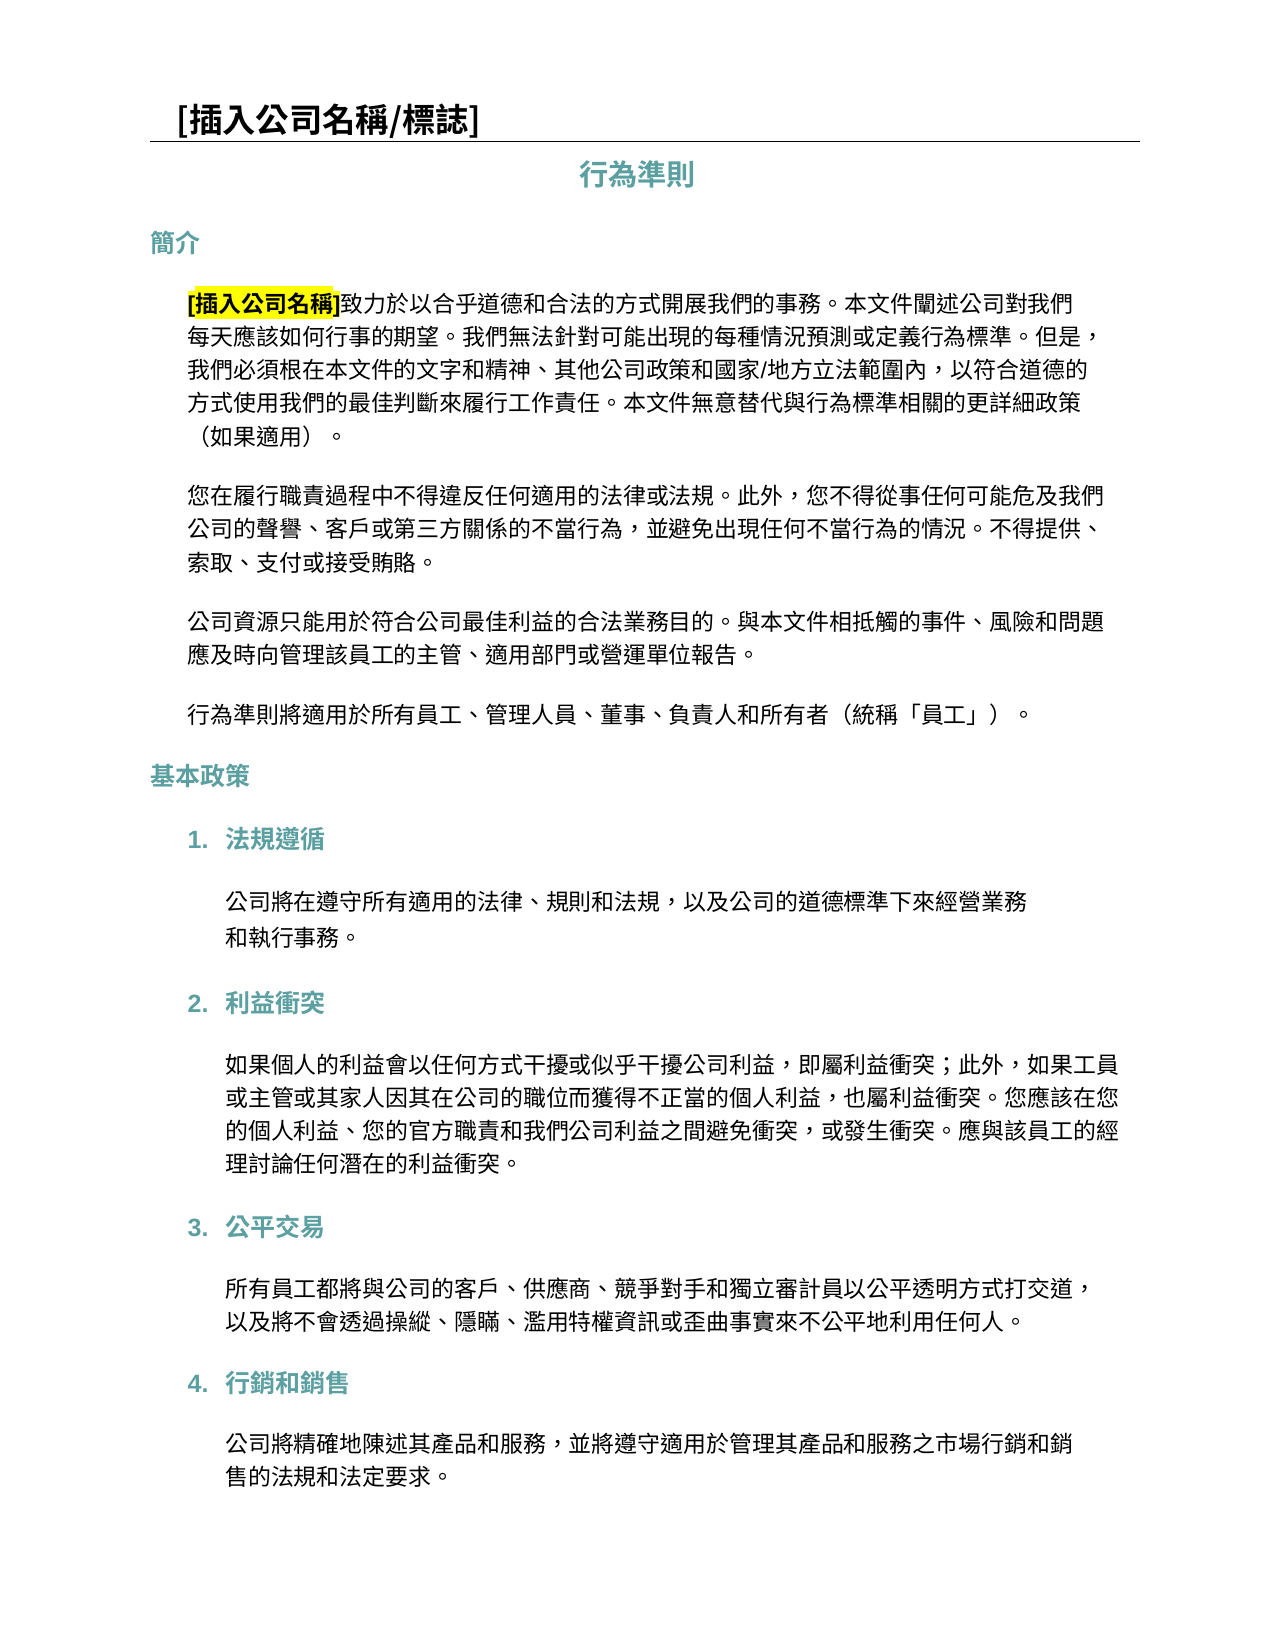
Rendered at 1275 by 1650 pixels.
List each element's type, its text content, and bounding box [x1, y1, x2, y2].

text 所有員工都將與公司的客戶、供應商、競爭對手和獨立審計員以公平透明方式打交道， 以及將不會透過操縱、隱瞞、濫用特權資訊或歪曲事實來不公平地利用任何人。 [225, 1271, 1125, 1337]
subtitle 利益衝突 [187, 984, 1125, 1020]
subtitle 公平交易 [187, 1208, 1125, 1244]
text 簡介 [150, 223, 1125, 259]
text 行為準則將適用於所有員工、管理人員、董事、負責人和所有者（統稱「員工」）。 [187, 697, 1125, 730]
subtitle 行銷和銷售 [187, 1363, 1125, 1399]
subtitle 行為準則 [150, 152, 1125, 194]
text 公司資源只能用於符合公司最佳利益的合法業務目的。與本文件相抵觸的事件、風險和問題應及時向管理該員工的主管、適用部門或營運單位報告。 [187, 604, 1125, 671]
text 公司將在遵守所有適用的法律、規則和法規，以及公司的道德標準下來經營業務 和執行事務。 [225, 884, 1125, 953]
text [插入公司名稱]致力於以合乎道德和合法的方式開展我們的事務。本文件闡述公司對我們 每天應該如何行事的期望。我們無法針對可能出現的每種情況預測或定義行為標準。但是，我們必須根在本文件的文字和精神、其他公司政策和國家/地方立法範圍內，以符合道德的 方式使用我們的最佳判斷來履行工作責任。本文件無意替代與行為標準相關的更詳細政策（如果適用）。 [187, 286, 1125, 452]
text 您在履行職責過程中不得違反任何適用的法律或法規。此外，您不得從事任何可能危及我們公司的聲譽、客戶或第三方關係的不當行為，並避免出現任何不當行為的情況。不得提供、索取、支付或接受賄賂。 [187, 478, 1125, 578]
text 公司將精確地陳述其產品和服務，並將遵守適用於管理其產品和服務之市場行銷和銷 售的法規和法定要求。 [225, 1426, 1125, 1492]
text 如果個人的利益會以任何方式干擾或似乎干擾公司利益，即屬利益衝突；此外，如果工員或主管或其家人因其在公司的職位而獲得不正當的個人利益，也屬利益衝突。您應該在您的個人利益、您的官方職責和我們公司利益之間避免衝突，或發生衝突。應與該員工的經理討論任何潛在的利益衝突。 [225, 1047, 1125, 1179]
subtitle 法規遵循 [187, 819, 1125, 855]
subtitle 基本政策 [150, 757, 1125, 793]
